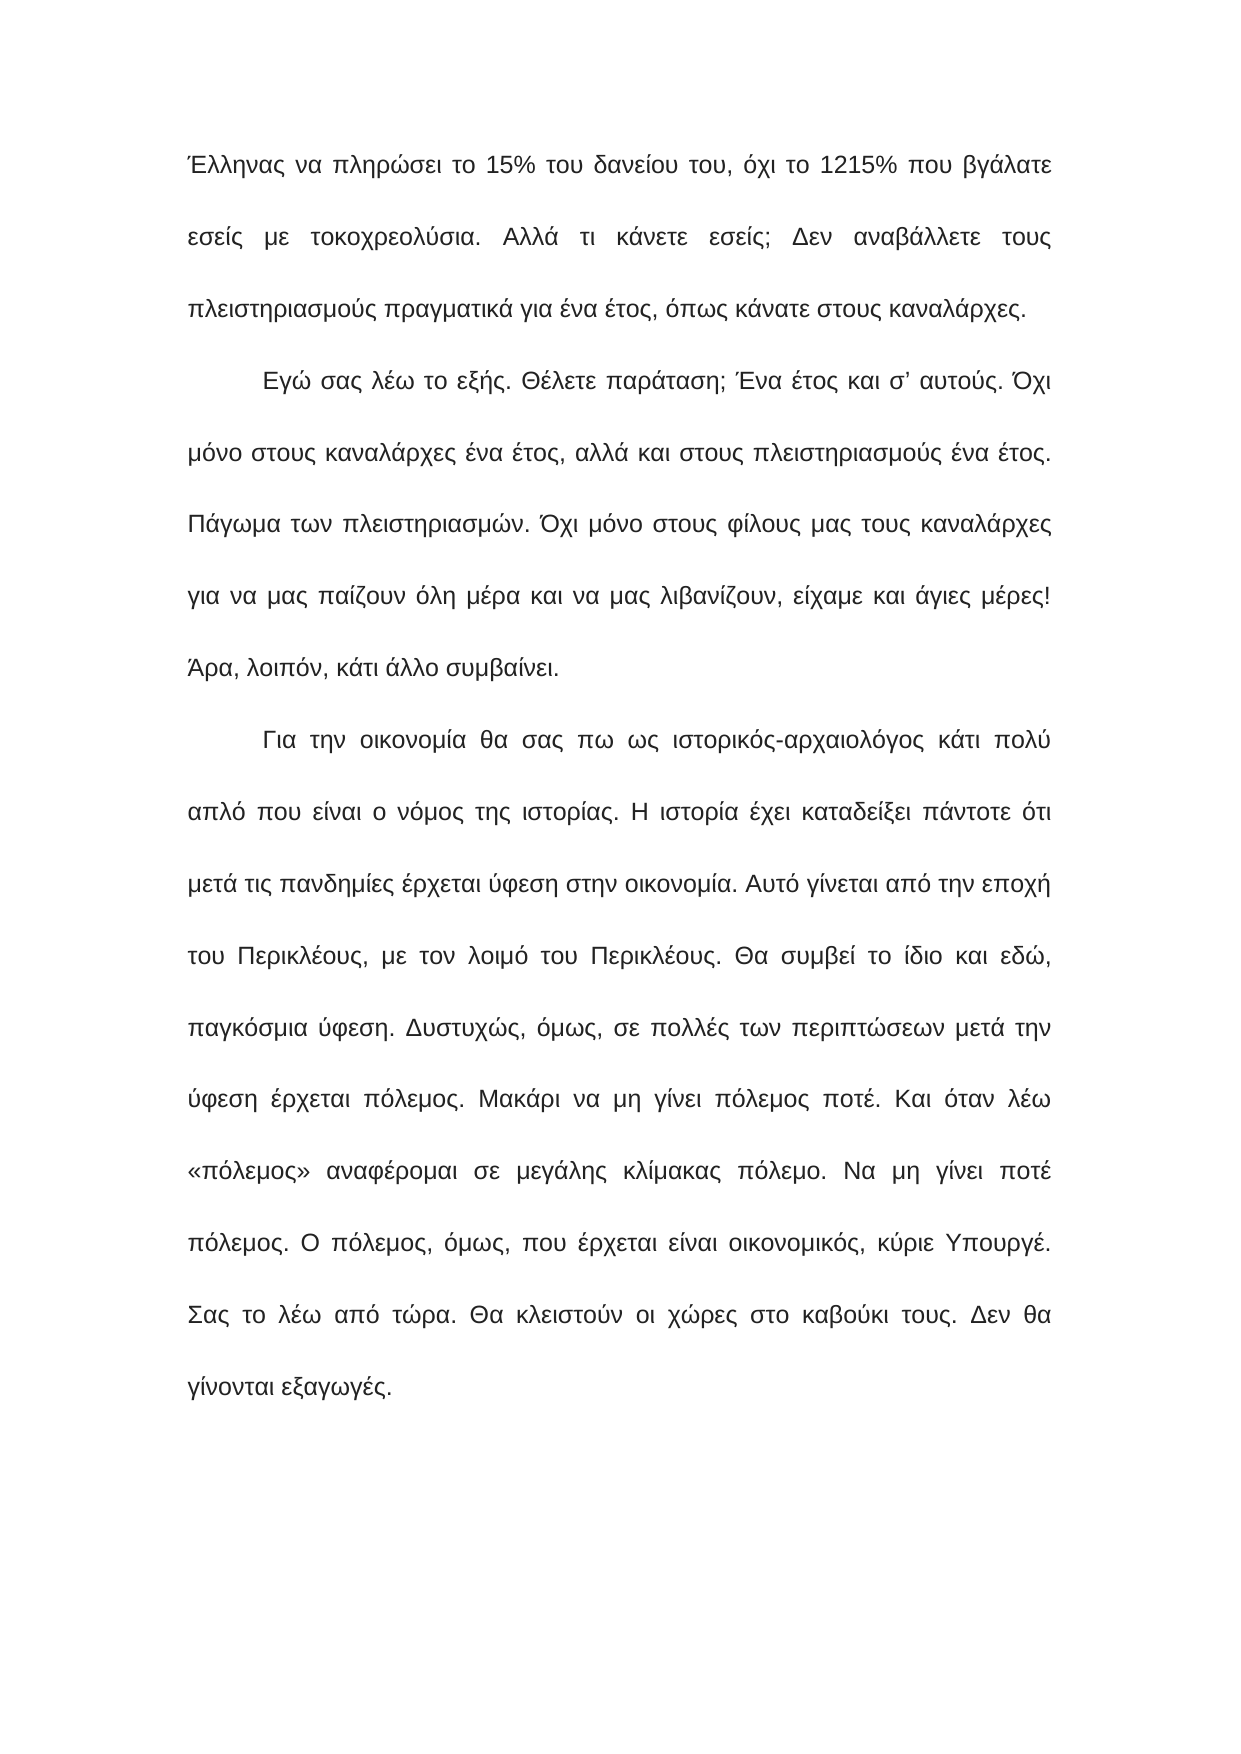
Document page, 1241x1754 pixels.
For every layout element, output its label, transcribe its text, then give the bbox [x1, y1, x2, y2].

text Για την οικονομία θα σας πω ως ιστορικός-αρχαιολόγος κάτι πολύ απλό που είναι ο νόμος της ιστορίας. Η ιστορία έχει καταδείξει πάντοτε ότι μετά τις πανδημίες έρχεται ύφεση στην οικονομία. Αυτό γίνεται από την εποχή του Περικλέους, με τον λοιμό του Περικλέους. Θα συμβεί το ίδιο και εδώ, παγκόσμια ύφεση. Δυστυχώς, όμως, σε πολλές των περιπτώσεων μετά την ύφεση έρχεται πόλεμος. Μακάρι να μη γίνει πόλεμος ποτέ. Και όταν λέω «πόλεμος» αναφέρομαι σε μεγάλης κλίμακας πόλεμο. Να μη γίνει ποτέ πόλεμος. Ο πόλεμος, όμως, που έρχεται είναι οικονομικός, κύριε Υπουργέ. Σας το λέω από τώρα. Θα κλειστούν οι χώρες στο καβούκι τους. Δεν θα γίνονται εξαγωγές. [187, 725, 1053, 951]
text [187, 160, 1053, 322]
text Εγώ σας λέω το εξής. Θέλετε παράταση; Ένα έτος και σ’ αυτούς. Όχι μόνο στους καναλάρχες ένα έτος, αλλά και στους πλειστηριασμούς ένα έτος. Πάγωμα των πλειστηριασμών. Όχι μόνο στους φίλους μας τους καναλάρχες για να μας παίζουν όλη μέρα και να μας λιβανίζουν, είχαμε και άγιες μέρες! Άρα, λοιπόν, κάτι άλλο συμβαίνει. [187, 592, 1053, 682]
text Για την οικονομία θα σας πω ως ιστορικός-αρχαιολόγος κάτι πολύ απλό που είναι ο νόμος της ιστορίας. Η ιστορία έχει καταδείξει πάντοτε ότι μετά τις πανδημίες έρχεται ύφεση στην οικονομία. Αυτό γίνεται από την εποχή του Περικλέους, με τον λοιμό του Περικλέους. Θα συμβεί το ίδιο και εδώ, παγκόσμια ύφεση. Δυστυχώς, όμως, σε πολλές των περιπτώσεων μετά την ύφεση έρχεται πόλεμος. Μακάρι να μη γίνει πόλεμος ποτέ. Και όταν λέω «πόλεμος» αναφέρομαι σε μεγάλης κλίμακας πόλεμο. Να μη γίνει ποτέ πόλεμος. Ο πόλεμος, όμως, που έρχεται είναι οικονομικός, κύριε Υπουργέ. Σας το λέω από τώρα. Θα κλειστούν οι χώρες στο καβούκι τους. Δεν θα γίνονται εξαγωγές. [187, 953, 1053, 1401]
text Εγώ σας λέω το εξής. Θέλετε παράταση; Ένα έτος και σ’ αυτούς. Όχι μόνο στους καναλάρχες ένα έτος, αλλά και στους πλειστηριασμούς ένα έτος. Πάγωμα των πλειστηριασμών. Όχι μόνο στους φίλους μας τους καναλάρχες για να μας παίζουν όλη μέρα και να μας λιβανίζουν, είχαμε και άγιες μέρες! Άρα, λοιπόν, κάτι άλλο συμβαίνει. [187, 366, 1053, 591]
